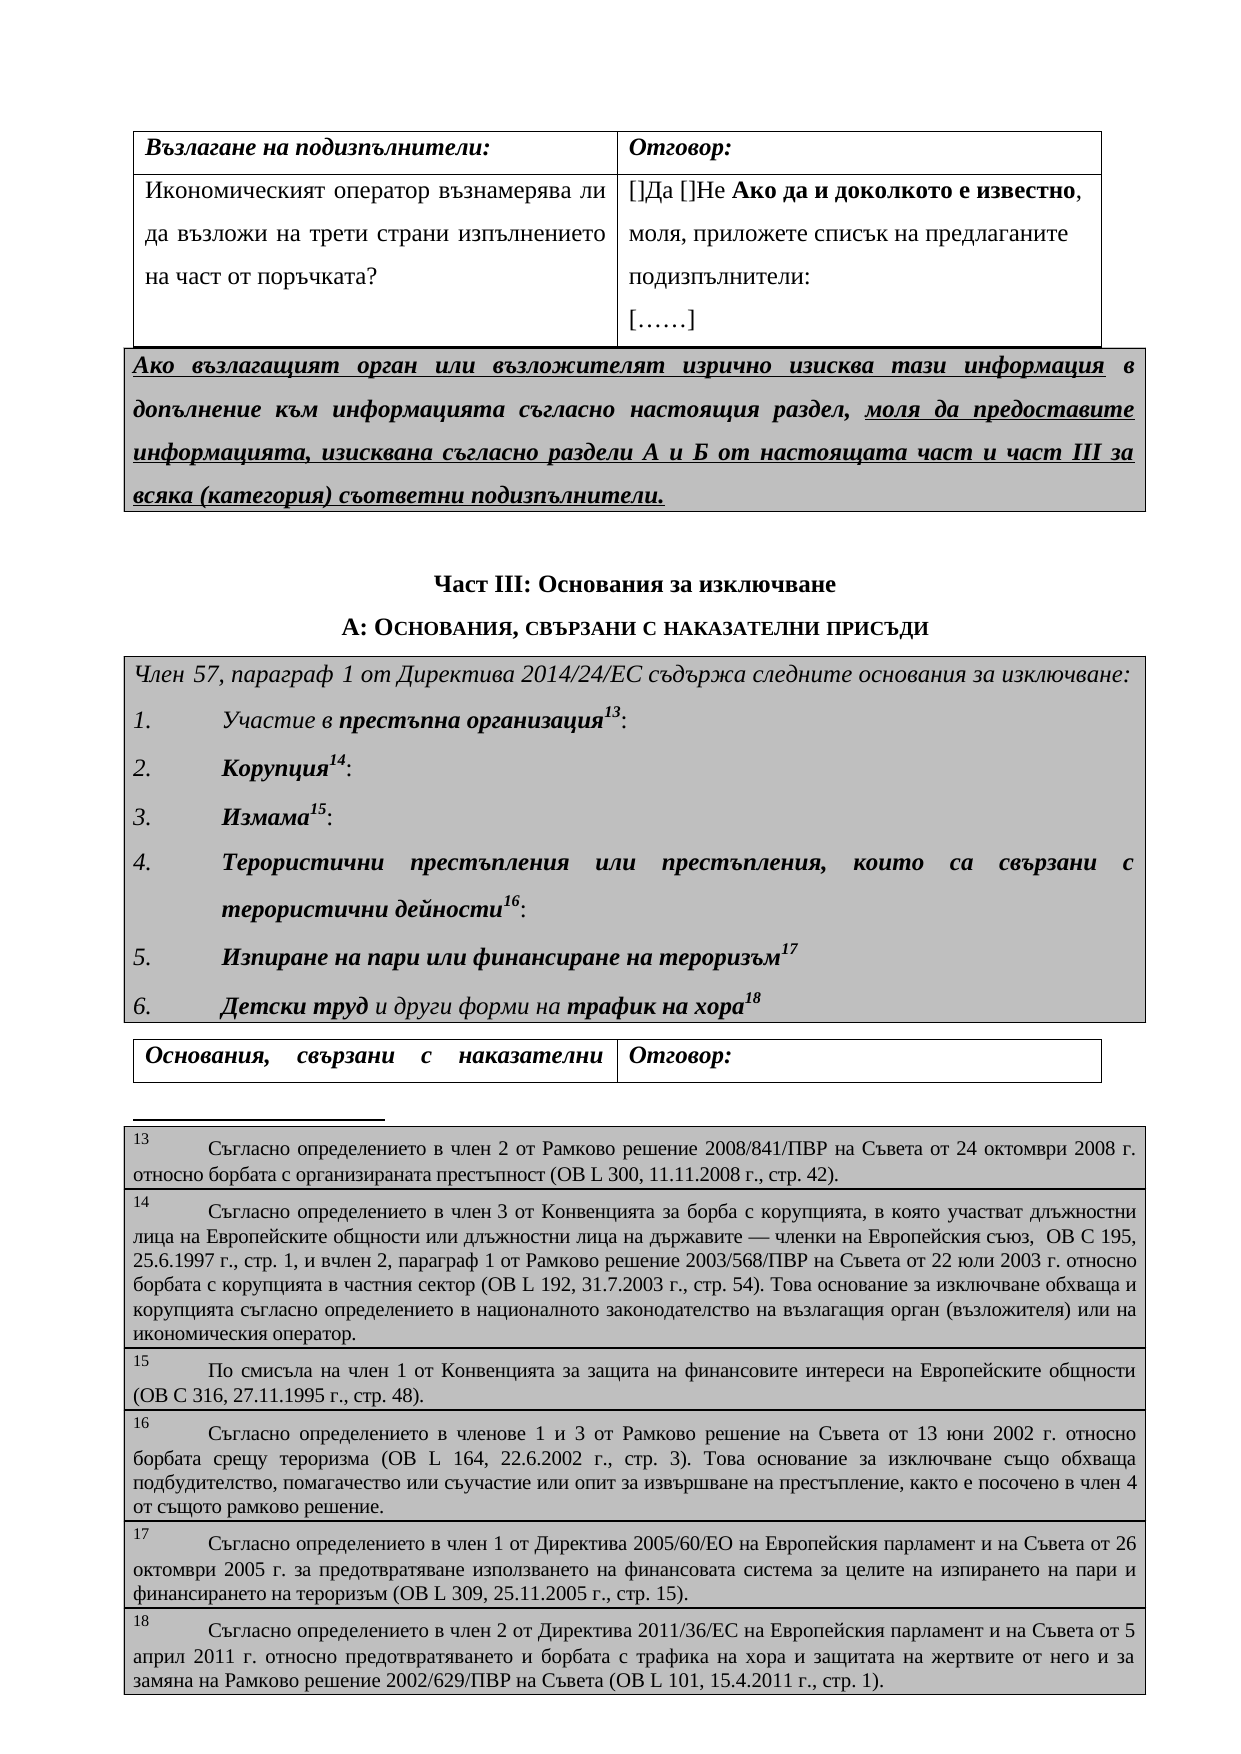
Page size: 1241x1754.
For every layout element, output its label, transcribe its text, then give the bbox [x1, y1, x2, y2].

list Терористични престъпления или престъпления, които са свързани с терористични дейности: [125, 844, 1145, 923]
text Част III: Основания за изключване [133, 569, 1137, 598]
list Участие в престъпна организация: [125, 699, 1145, 734]
text Член 57, параграф 1 от Директива 2014/24/ЕС съдържа следните основания за изключване: [125, 657, 1145, 687]
table_header Основания, свързани с наказателни присъди съгласно националните разпоредби за прилагане на основанията, посочени в член 57, параграф 1 от Директивата: [134, 1040, 617, 1082]
table_header Отговор: [618, 132, 1101, 174]
table_header Възлагане на подизпълнители: [134, 132, 617, 174]
table_cell []Да []Не Ако да и доколкото е известно, моля, приложете списък на предлаганите подизпълнители: [……] [618, 175, 1101, 346]
table_header Отговор: [618, 1040, 1101, 1082]
list Измама: [125, 796, 1145, 831]
list Детски труд и други форми на трафик на хора [125, 984, 1145, 1022]
text А: Основания, свързани с наказателни присъди [133, 612, 1137, 641]
list Корупция: [125, 747, 1145, 783]
list Изпиране на пари или финансиране на тероризъм [125, 936, 1145, 972]
table_cell Икономическият оператор възнамерява ли да възложи на трети страни изпълнението на част от поръчката? [134, 175, 617, 346]
text Ако възлагащият орган или възложителят изрично изисква тази информация в допълнение към информацията съгласно настоящия раздел, моля да предоставите информацията, изисквана съгласно раздели А и Б от настоящата част и част ІІІ за всяка (категория) съответни подизпълнители. [125, 349, 1145, 511]
